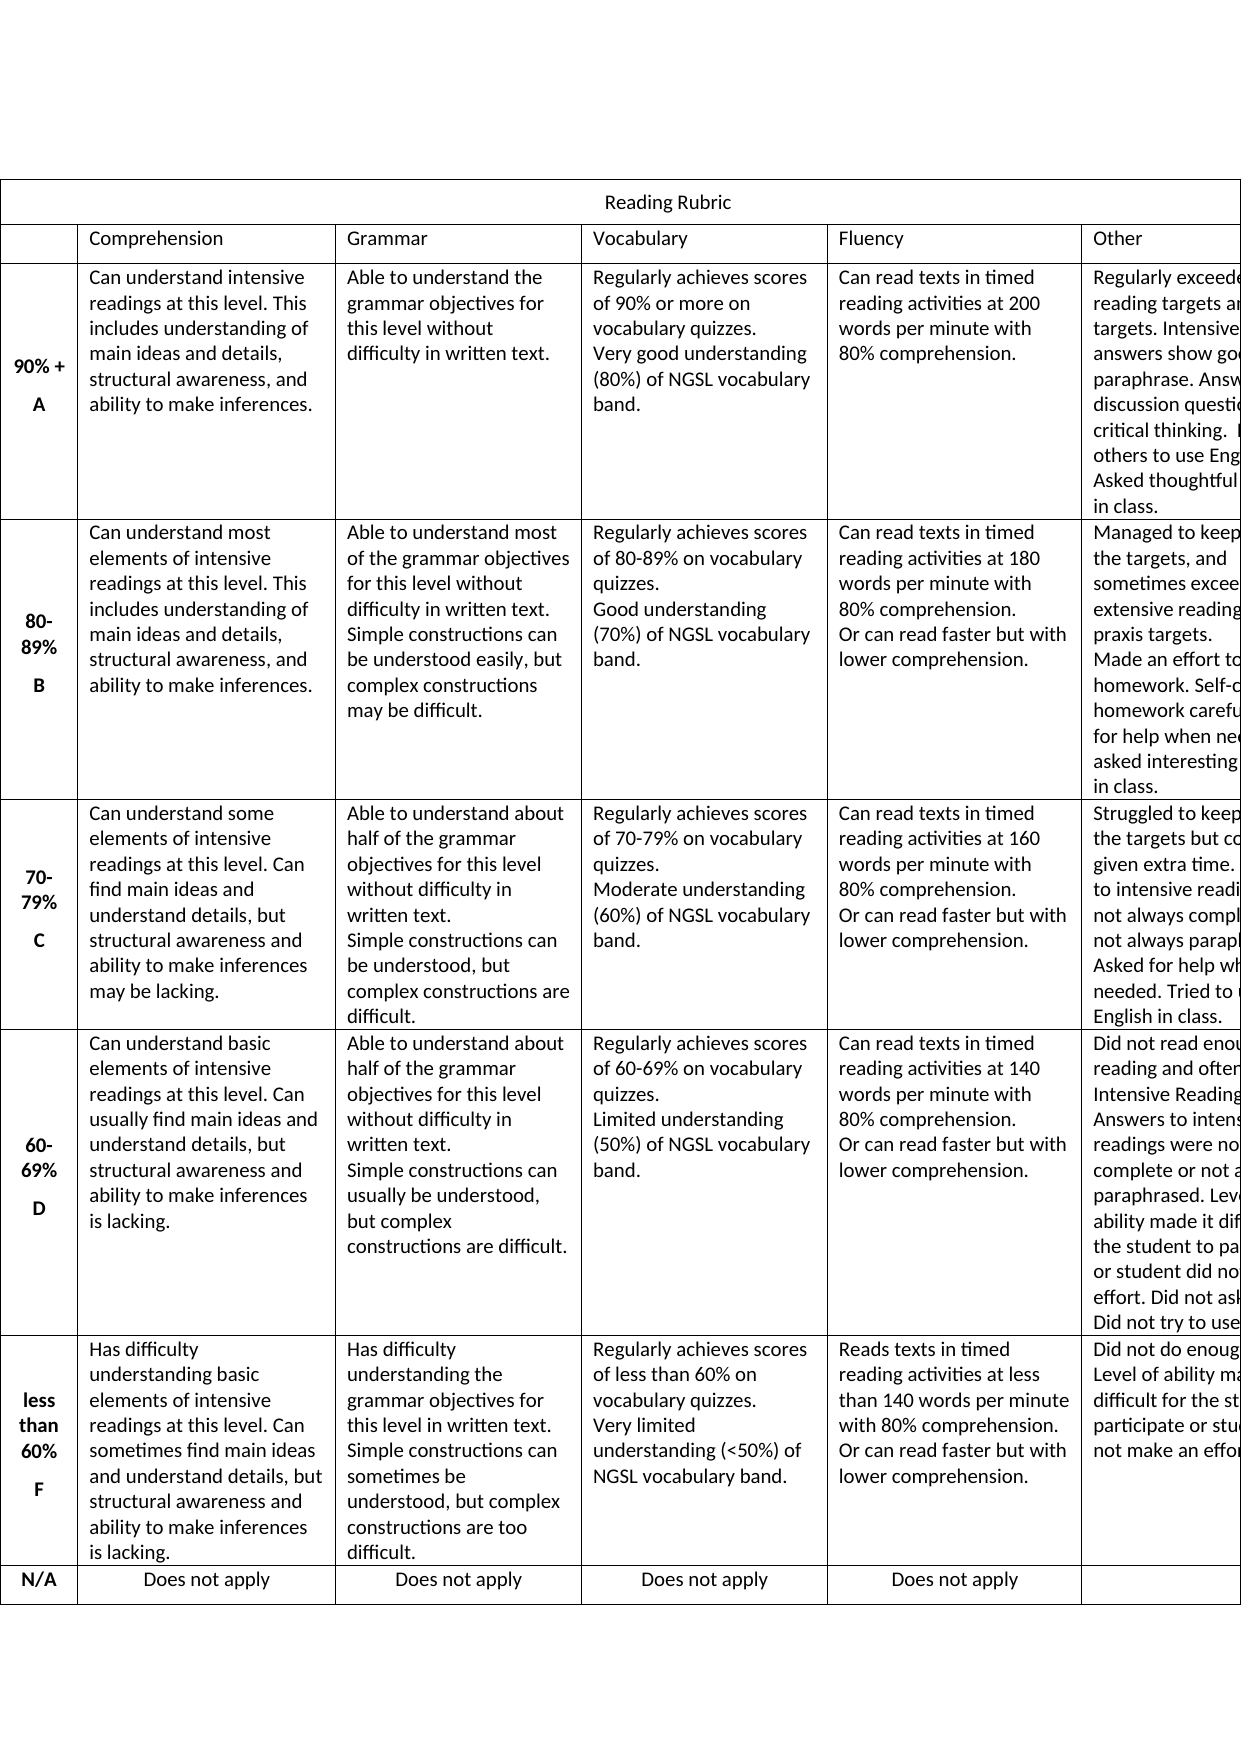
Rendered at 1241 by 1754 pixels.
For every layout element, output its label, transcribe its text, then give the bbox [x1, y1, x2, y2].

table_cell Reads texts in timed reading activities at less than 140 words per minute with 80% comprehension. Or can read faster but with lower comprehension. [828, 1336, 1081, 1565]
table_cell 60-69% D [1, 1030, 77, 1335]
table_cell Does not apply [582, 1566, 827, 1604]
table_cell Managed to keep up with the targets, and sometimes exceeded extensive reading and praxis targets. Made an effort to do homework. Self-corrected homework carefully. Asked for help when needed and asked interesting questions in class. [1082, 520, 1240, 799]
table_cell Does not apply [336, 1566, 581, 1604]
table_cell Regularly achieves scores of 90% or more on vocabulary quizzes. Very good understanding (80%) of NGSL vocabulary band. [582, 264, 827, 518]
table_cell Fluency [828, 225, 1081, 263]
table_cell Other [1082, 225, 1240, 263]
table_cell Can understand some elements of intensive readings at this level. Can find main ideas and understand details, but structural awareness and ability to make inferences may be lacking. [78, 800, 335, 1029]
table_cell Can read texts in timed reading activities at 140 words per minute with 80% comprehension. Or can read faster but with lower comprehension. [828, 1030, 1081, 1335]
table_cell Able to understand about half of the grammar objectives for this level without difficulty in written text. Simple constructions can be understood, but complex constructions are difficult. [336, 800, 581, 1029]
table_cell Can read texts in timed reading activities at 200 words per minute with 80% comprehension. [828, 264, 1081, 518]
table_cell Does not apply [78, 1566, 335, 1604]
table_cell [1082, 1566, 1240, 1604]
table_cell Able to understand most of the grammar objectives for this level without difficulty in written text. Simple constructions can be understood easily, but complex constructions may be difficult. [336, 520, 581, 799]
table_cell Able to understand the grammar objectives for this level without difficulty in written text. [336, 264, 581, 518]
table_cell less than 60% F [1, 1336, 77, 1565]
table_cell 80-89% B [1, 520, 77, 799]
table_cell Did not do enough work. Level of ability made it difficult for the student to participate or student did not make an effort. [1082, 1336, 1240, 1565]
table_cell Has difficulty understanding the grammar objectives for this level in written text. Simple constructions can sometimes be understood, but complex constructions are too difficult. [336, 1336, 581, 1565]
table_cell N/A [1, 1566, 77, 1604]
table_cell Does not apply [828, 1566, 1081, 1604]
table_cell Did not read enough on x reading and often late with Intensive Readings. Answers to intensive readings were not always complete or not always paraphrased. Level of ability made it difficult for the student to participate or student did not make an effort. Did not ask for help. Did not try to use English. [1082, 1030, 1240, 1335]
table_cell Has difficulty understanding basic elements of intensive readings at this level. Can sometimes find main ideas and understand details, but structural awareness and ability to make inferences is lacking. [78, 1336, 335, 1565]
table_cell [1, 225, 77, 263]
table_cell 90% + A [1, 264, 77, 518]
table_cell Regularly achieves scores of 60-69% on vocabulary quizzes. Limited understanding (50%) of NGSL vocabulary band. [582, 1030, 827, 1335]
table_cell Able to understand about half of the grammar objectives for this level without difficulty in written text. Simple constructions can usually be understood, but complex constructions are difficult. [336, 1030, 581, 1335]
table_cell Can read texts in timed reading activities at 180 words per minute with 80% comprehension. Or can read faster but with lower comprehension. [828, 520, 1081, 799]
table_cell Can understand most elements of intensive readings at this level. This includes understanding of main ideas and details, structural awareness, and ability to make inferences. [78, 520, 335, 799]
table_cell Regularly achieves scores of less than 60% on vocabulary quizzes. Very limited understanding (<50%) of NGSL vocabulary band. [582, 1336, 827, 1565]
table_cell Vocabulary [582, 225, 827, 263]
table_header Reading Rubric [1, 180, 1240, 224]
table_cell Struggled to keep up with the targets but could do so given extra time. Answers to intensive readings were not always complete or not always paraphrased. Asked for help when needed. Tried to use English in class. [1082, 800, 1240, 1029]
table_cell Regularly exceeded x-reading targets and praxis targets. Intensive reading answers show good use of paraphrase. Answers to discussion questions show critical thinking. Helped others to use English. Asked thoughtful questions in class. [1082, 264, 1240, 518]
table_cell Regularly achieves scores of 70-79% on vocabulary quizzes. Moderate understanding (60%) of NGSL vocabulary band. [582, 800, 827, 1029]
table_cell 70-79% C [1, 800, 77, 1029]
table_cell Grammar [336, 225, 581, 263]
table_cell Comprehension [78, 225, 335, 263]
table_cell Can understand basic elements of intensive readings at this level. Can usually find main ideas and understand details, but structural awareness and ability to make inferences is lacking. [78, 1030, 335, 1335]
table_cell Regularly achieves scores of 80-89% on vocabulary quizzes. Good understanding (70%) of NGSL vocabulary band. [582, 520, 827, 799]
table_cell Can understand intensive readings at this level. This includes understanding of main ideas and details, structural awareness, and ability to make inferences. [78, 264, 335, 518]
table_cell Can read texts in timed reading activities at 160 words per minute with 80% comprehension. Or can read faster but with lower comprehension. [828, 800, 1081, 1029]
